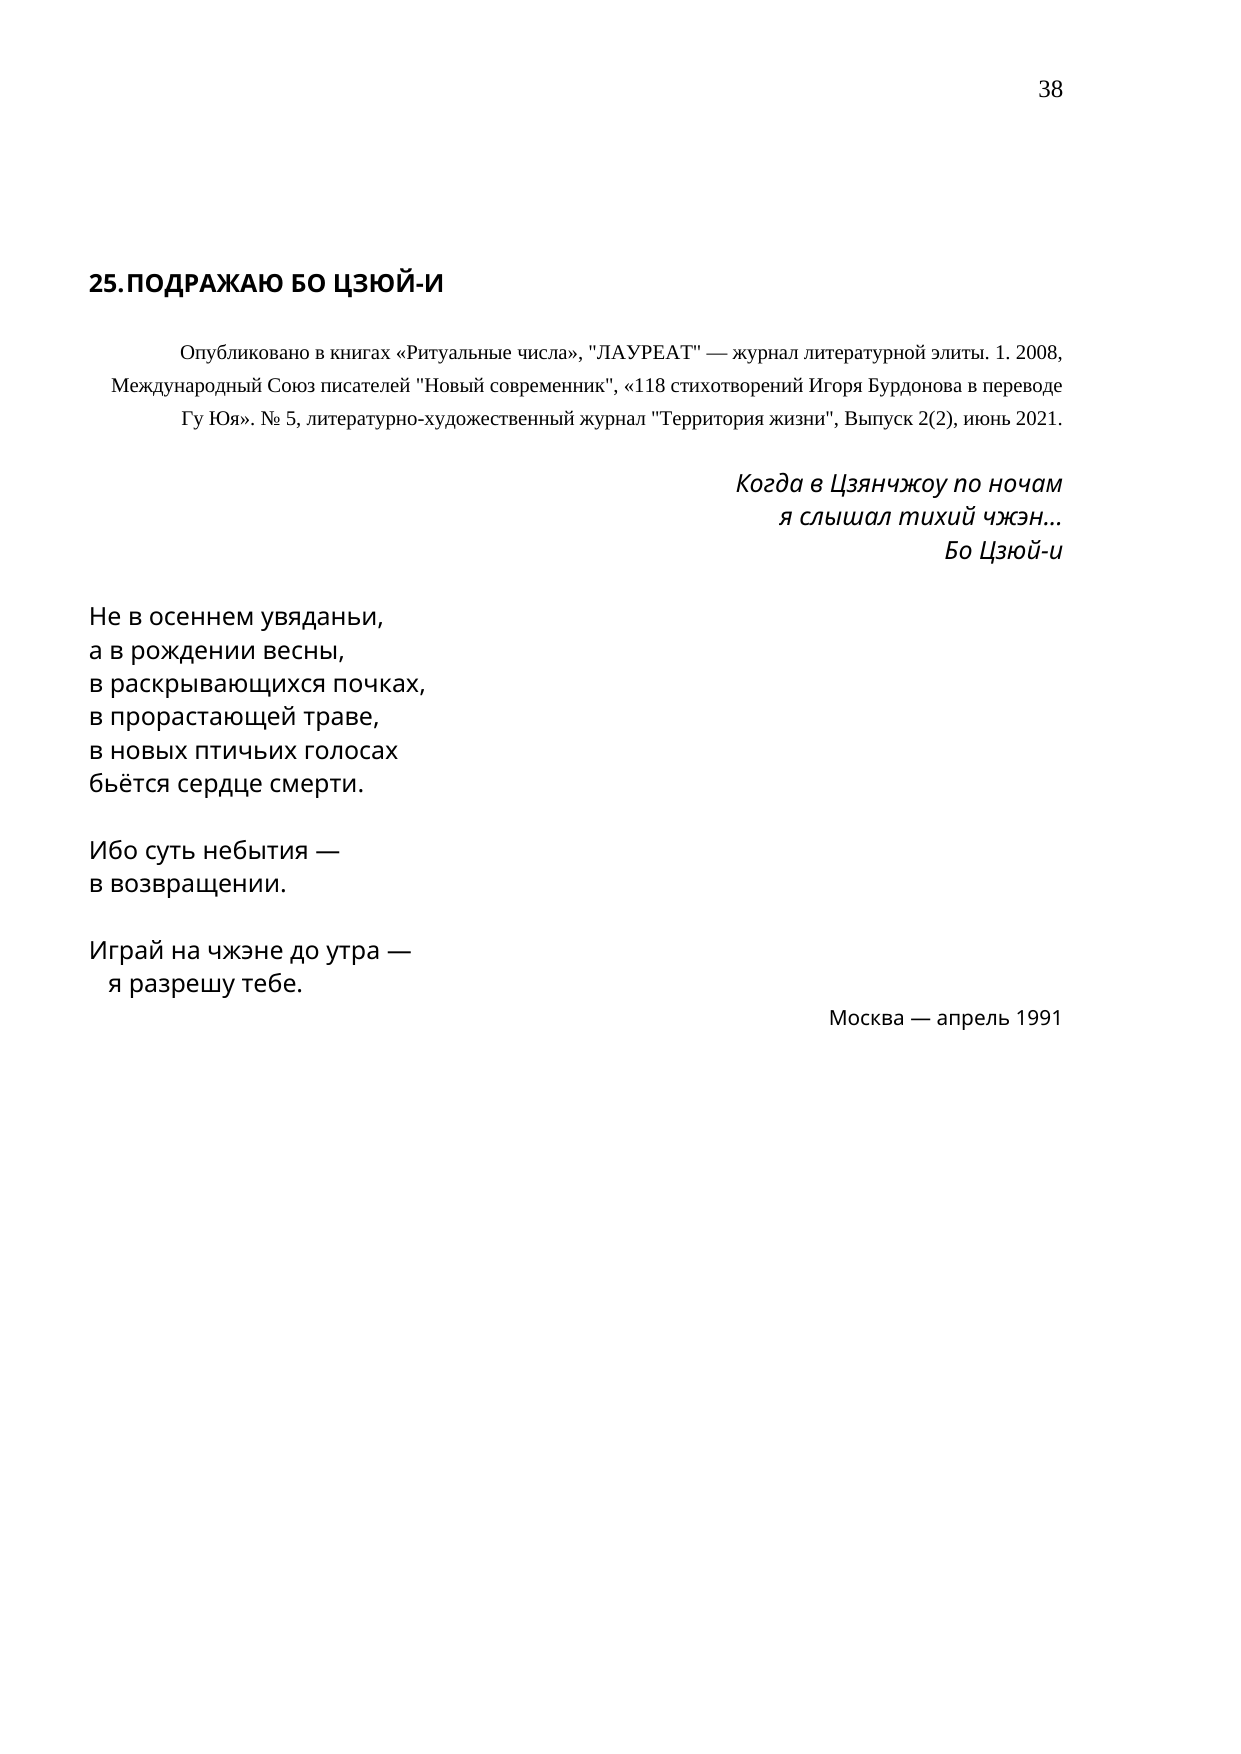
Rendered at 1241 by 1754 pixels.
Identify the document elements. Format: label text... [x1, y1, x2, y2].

text а в рождении весны, [89, 632, 1063, 666]
text в возвращении. [89, 866, 1063, 899]
list ПОДРАЖАЮ БО ЦЗЮЙ-И [89, 266, 1063, 299]
text Не в осеннем увяданьи, [89, 599, 1063, 632]
text Играй на чжэне до утра — [89, 932, 1063, 966]
text Опубликовано в книгах «Ритуальные числа», "ЛАУРЕАТ" — журнал литературной элиты. 1. 2008, Международный Союз писателей "Новый современник", «118 стихотворений Игоря Бурдонова в переводе Гу Юя». № 5, литературно-художественный журнал "Территория жизни", Выпуск 2(2), июнь 2021. [89, 332, 1063, 432]
text Ибо суть небытия — [89, 832, 1063, 866]
text я слышал тихий чжэн... [89, 499, 1063, 532]
text Когда в Цзянчжоу по ночам [89, 466, 1063, 499]
text в прорастающей траве, [89, 699, 1063, 732]
text бьётся сердце смерти. [89, 766, 1063, 799]
text я разрешу тебе. [89, 966, 1063, 999]
text в новых птичьих голосах [89, 732, 1063, 766]
text в раскрывающихся почках, [89, 666, 1063, 699]
text Бо Цзюй-и [89, 532, 1063, 566]
text Москва — апрель 1991 [89, 999, 1063, 1032]
